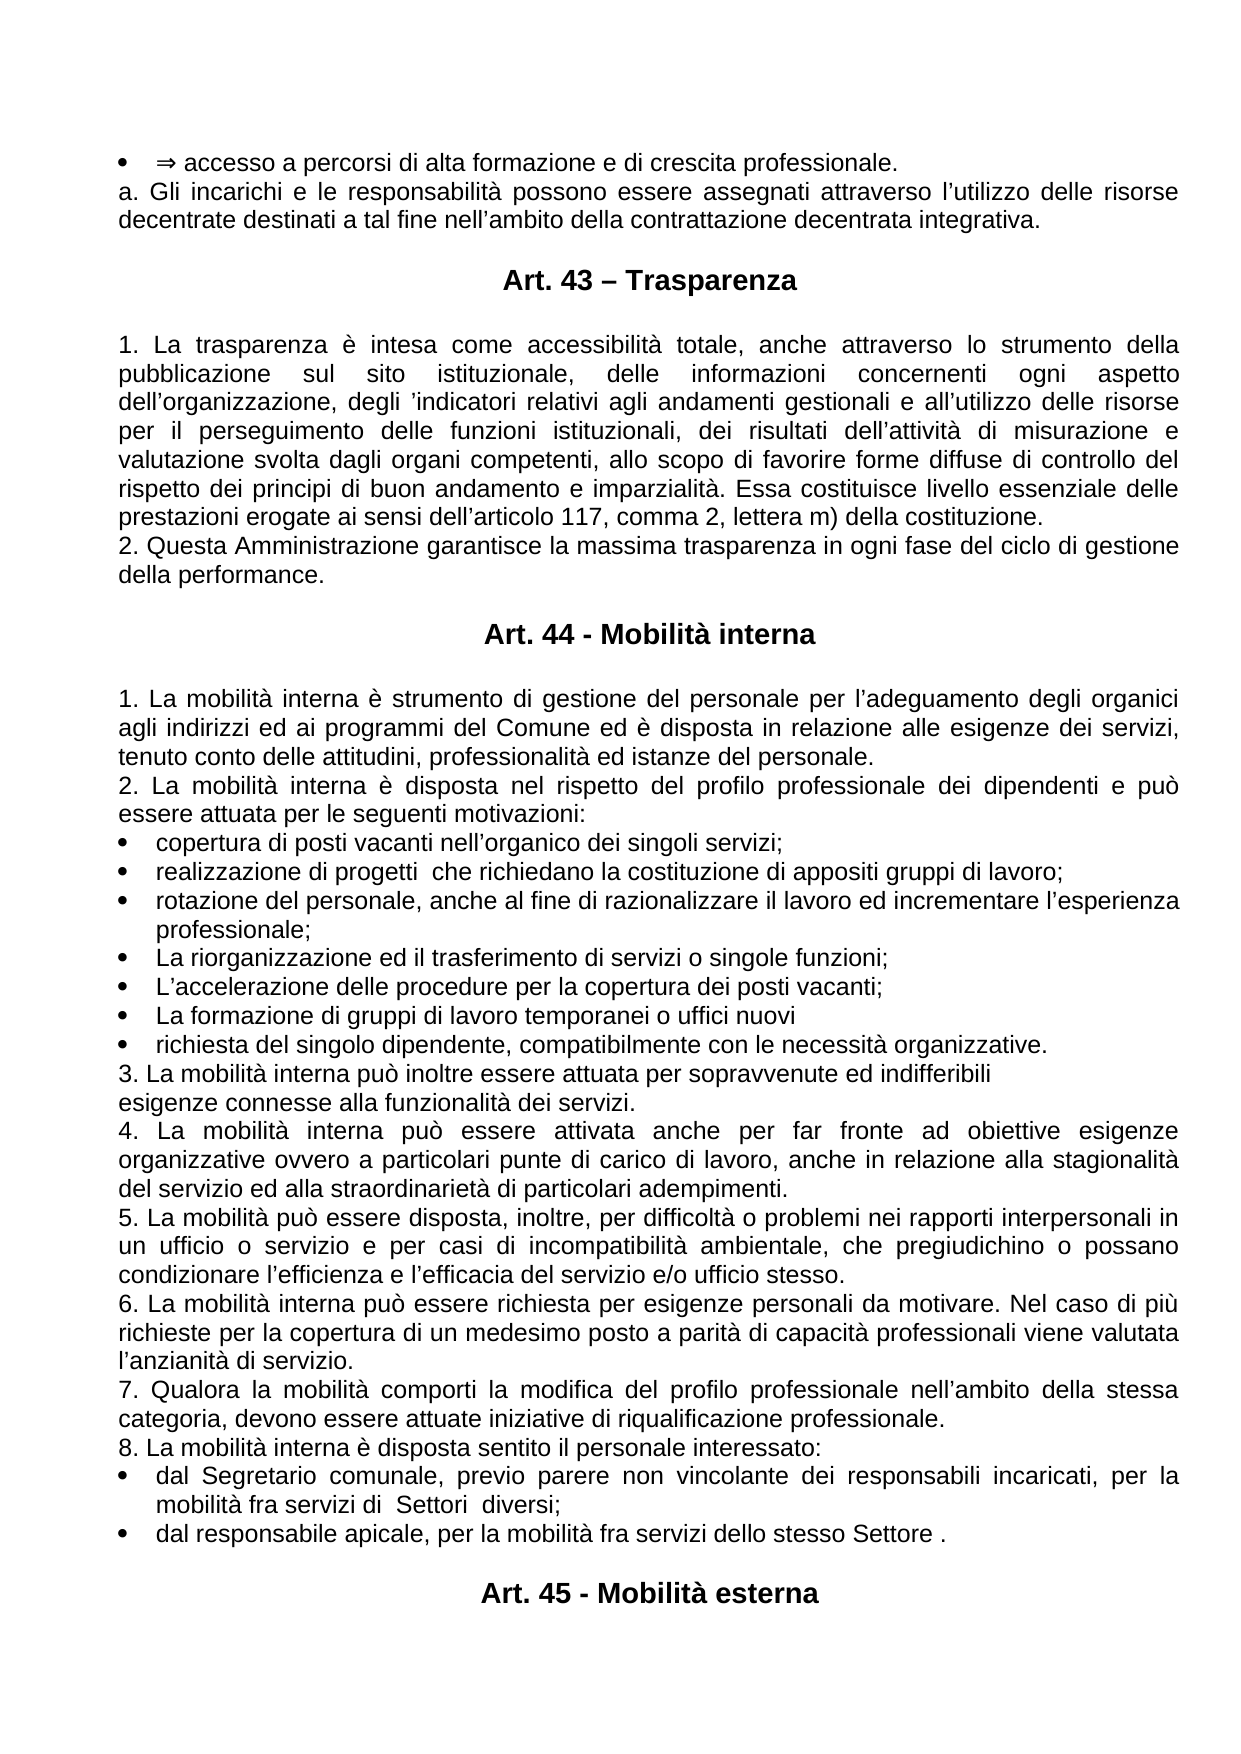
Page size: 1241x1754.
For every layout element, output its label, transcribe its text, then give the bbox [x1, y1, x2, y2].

list dal responsabile apicale, per la mobilità fra servizi dello stesso Settore . [118, 1519, 1181, 1548]
text 5. La mobilità può essere disposta, inoltre, per difficoltà o problemi nei rapporti interpersonali in un ufficio o servizio e per casi di incompatibilità ambientale, che pregiudichino o possano condizionare l’efficienza e l’efficacia del servizio e/o ufficio stesso. [118, 1203, 1181, 1289]
list richiesta del singolo dipendente, compatibilmente con le necessità organizzative. [118, 1030, 1181, 1059]
text 1. La trasparenza è intesa come accessibilità totale, anche attraverso lo strumento della pubblicazione sul sito istituzionale, delle informazioni concernenti ogni aspetto dell’organizzazione, degli ’indicatori relativi agli andamenti gestionali e all’utilizzo delle risorse per il perseguimento delle funzioni istituzionali, dei risultati dell’attività di misurazione e valutazione svolta dagli organi competenti, allo scopo di favorire forme diffuse di controllo del rispetto dei principi di buon andamento e imparzialità. Essa costituisce livello essenziale delle prestazioni erogate ai sensi dell’articolo 117, comma 2, lettera m) della costituzione. [118, 330, 1181, 531]
list rotazione del personale, anche al fine di razionalizzare il lavoro ed incrementare l’esperienza professionale; [118, 886, 1181, 943]
list dal Segretario comunale, previo parere non vincolante dei responsabili incaricati, per la mobilità fra servizi di Settori diversi; [118, 1461, 1181, 1519]
list L’accelerazione delle procedure per la copertura dei posti vacanti; [118, 972, 1181, 1001]
text 2. Questa Amministrazione garantisce la massima trasparenza in ogni fase del ciclo di gestione della performance. [118, 531, 1181, 588]
text 3. La mobilità interna può inoltre essere attuata per sopravvenute ed indifferibili [118, 1059, 1181, 1088]
text Art. 44 - Mobilità interna [118, 617, 1181, 651]
text 1. La mobilità interna è strumento di gestione del personale per l’adeguamento degli organici agli indirizzi ed ai programmi del Comune ed è disposta in relazione alle esigenze dei servizi, tenuto conto delle attitudini, professionalità ed istanze del personale. [118, 684, 1181, 771]
text 6. La mobilità interna può essere richiesta per esigenze personali da motivare. Nel caso di più richieste per la copertura di un medesimo posto a parità di capacità professionali viene valutata l’anzianità di servizio. [118, 1289, 1181, 1375]
list ⇒ accesso a percorsi di alta formazione e di crescita professionale. [118, 148, 1181, 176]
text 2. La mobilità interna è disposta nel rispetto del profilo professionale dei dipendenti e può essere attuata per le seguenti motivazioni: [118, 771, 1181, 828]
list realizzazione di progetti che richiedano la costituzione di appositi gruppi di lavoro; [118, 857, 1181, 886]
text 8. La mobilità interna è disposta sentito il personale interessato: [118, 1433, 1181, 1461]
text 4. La mobilità interna può essere attivata anche per far fronte ad obiettive esigenze organizzative ovvero a particolari punte di carico di lavoro, anche in relazione alla stagionalità del servizio ed alla straordinarietà di particolari adempimenti. [118, 1116, 1181, 1203]
list La riorganizzazione ed il trasferimento di servizi o singole funzioni; [118, 943, 1181, 972]
text Art. 43 – Trasparenza [118, 263, 1181, 296]
text 7. Qualora la mobilità comporti la modifica del profilo professionale nell’ambito della stessa categoria, devono essere attuate iniziative di riqualificazione professionale. [118, 1375, 1181, 1433]
text esigenze connesse alla funzionalità dei servizi. [118, 1088, 1181, 1116]
text Art. 45 - Mobilità esterna [118, 1577, 1181, 1610]
list copertura di posti vacanti nell’organico dei singoli servizi; [118, 828, 1181, 857]
text a. Gli incarichi e le responsabilità possono essere assegnati attraverso l’utilizzo delle risorse decentrate destinati a tal fine nell’ambito della contrattazione decentrata integrativa. [118, 176, 1181, 234]
list La formazione di gruppi di lavoro temporanei o uffici nuovi [118, 1001, 1181, 1030]
